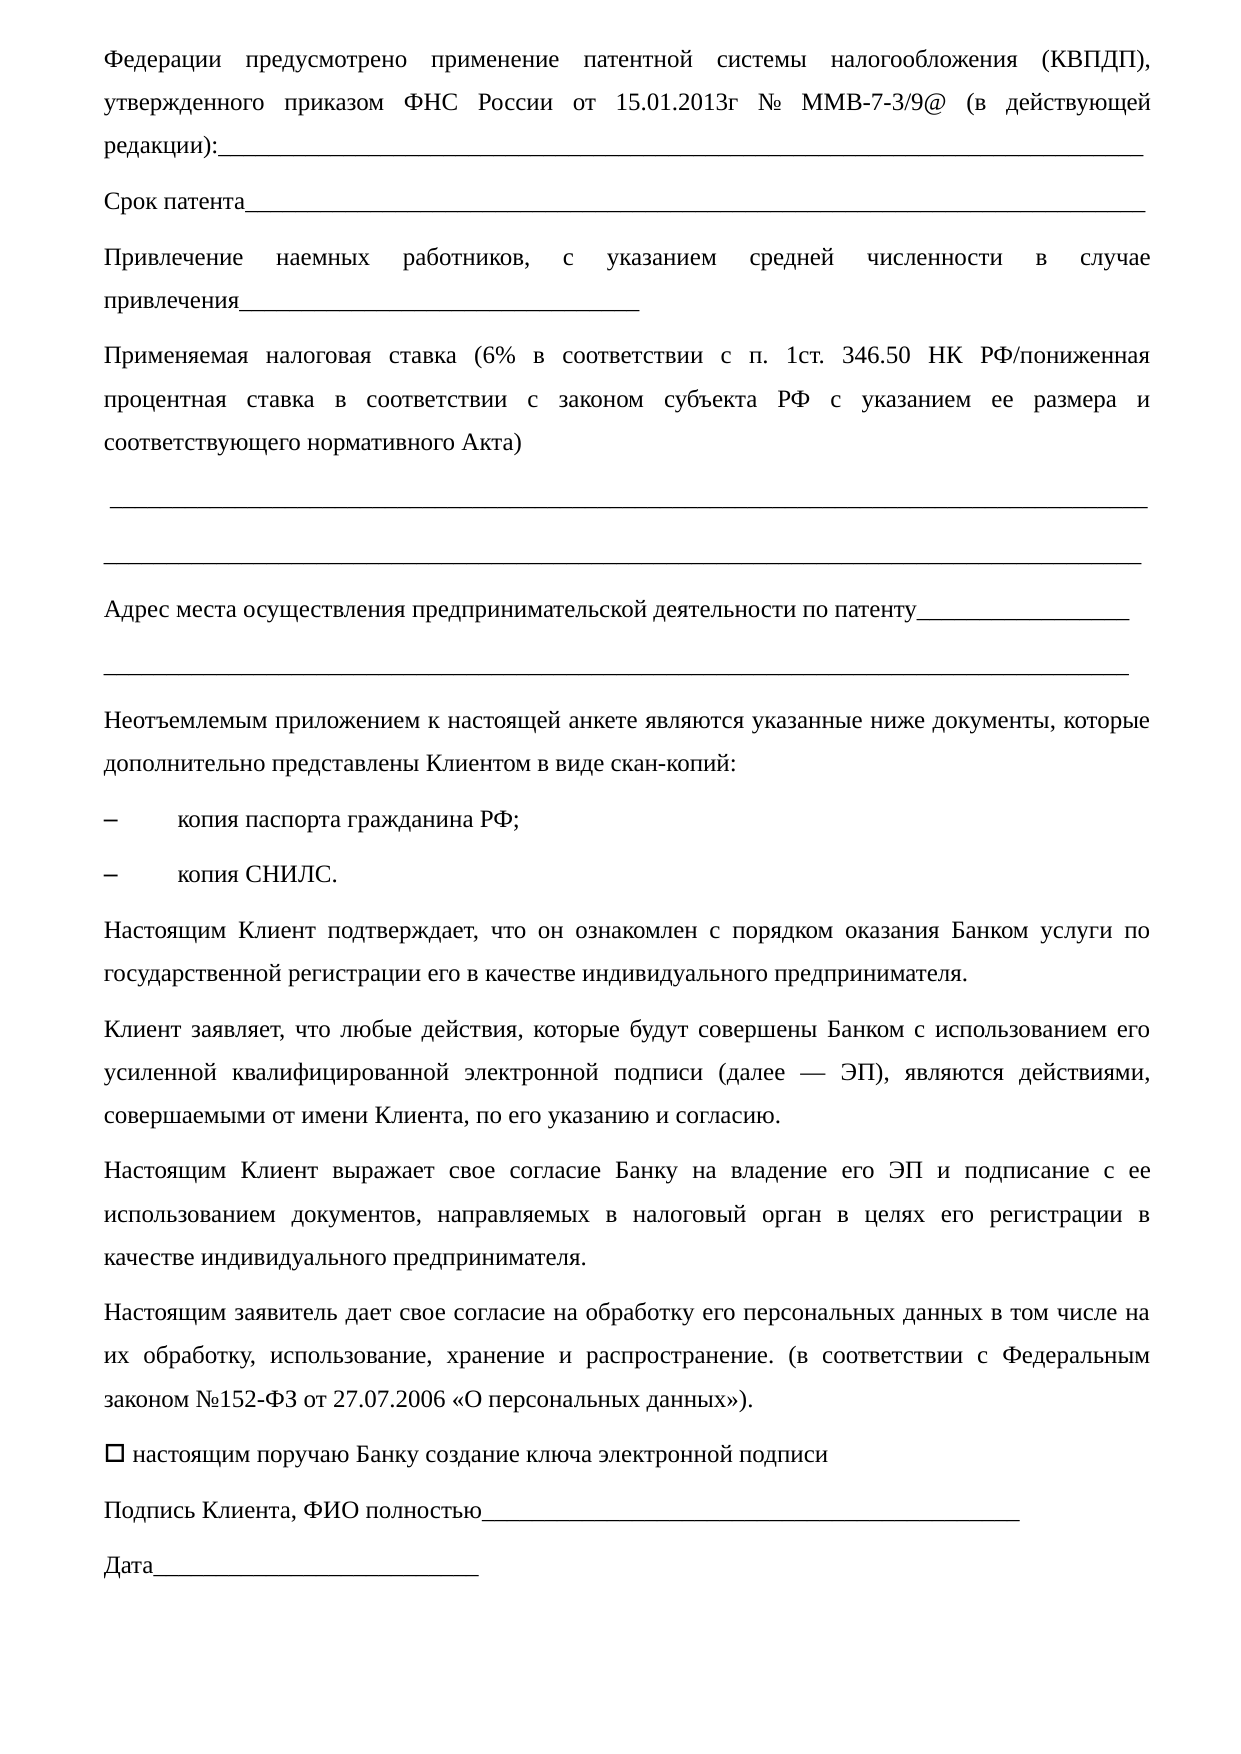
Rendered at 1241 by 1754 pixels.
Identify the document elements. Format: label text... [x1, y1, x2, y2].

text Настоящим Клиент подтверждает, что он ознакомлен с порядком оказания Банком услуги по государственной регистрации его в качестве индивидуального предпринимателя. [103, 915, 1152, 987]
text Адрес места осуществления предпринимательской деятельности по патенту_________________ [103, 594, 1152, 622]
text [103, 44, 1152, 159]
text ___________________________________________________________________________________ [103, 482, 1152, 511]
text Применяемая налоговая ставка (6% в соответствии с п. 1ст. 346.50 НК РФ/пониженная процентная ставка в соответствии с законом субъекта РФ с указанием ее размера и соответствующего нормативного Акта) [103, 341, 1152, 456]
text Настоящим заявитель дает свое согласие на обработку его персональных данных в том числе на их обработку, использование, хранение и распространение. (в соответствии с Федеральным законом №152-ФЗ от 27.07.2006 «О персональных данных»). [103, 1297, 1152, 1412]
list копия СНИЛС. [103, 859, 1152, 888]
text настоящим поручаю Банку создание ключа электронной подписи [103, 1439, 1152, 1468]
text Привлечение наемных работников, с указанием средней численности в случае привлечения________________________________ [103, 242, 1152, 314]
text Настоящим Клиент выражает свое согласие Банку на владение его ЭП и подписание с ее использованием документов, направляемых в налоговый орган в целях его регистрации в качестве индивидуального предпринимателя. [103, 1156, 1152, 1271]
text Срок патента________________________________________________________________________ [103, 186, 1152, 215]
text Неотъемлемым приложением к настоящей анкете являются указанные ниже документы, которые дополнительно представлены Клиентом в виде скан-копий: [103, 705, 1152, 777]
text ___________________________________________________________________________________ [103, 538, 1152, 567]
list копия паспорта гражданина РФ; [103, 804, 1152, 832]
text Клиент заявляет, что любые действия, которые будут совершены Банком с использованием его усиленной квалифицированной электронной подписи (далее — ЭП), являются действиями, совершаемыми от имени Клиента, по его указанию и согласию. [103, 1014, 1152, 1129]
text Подпись Клиента, ФИО полностью___________________________________________ [103, 1495, 1152, 1524]
text Дата__________________________ [103, 1551, 1152, 1579]
text __________________________________________________________________________________ [103, 649, 1152, 678]
